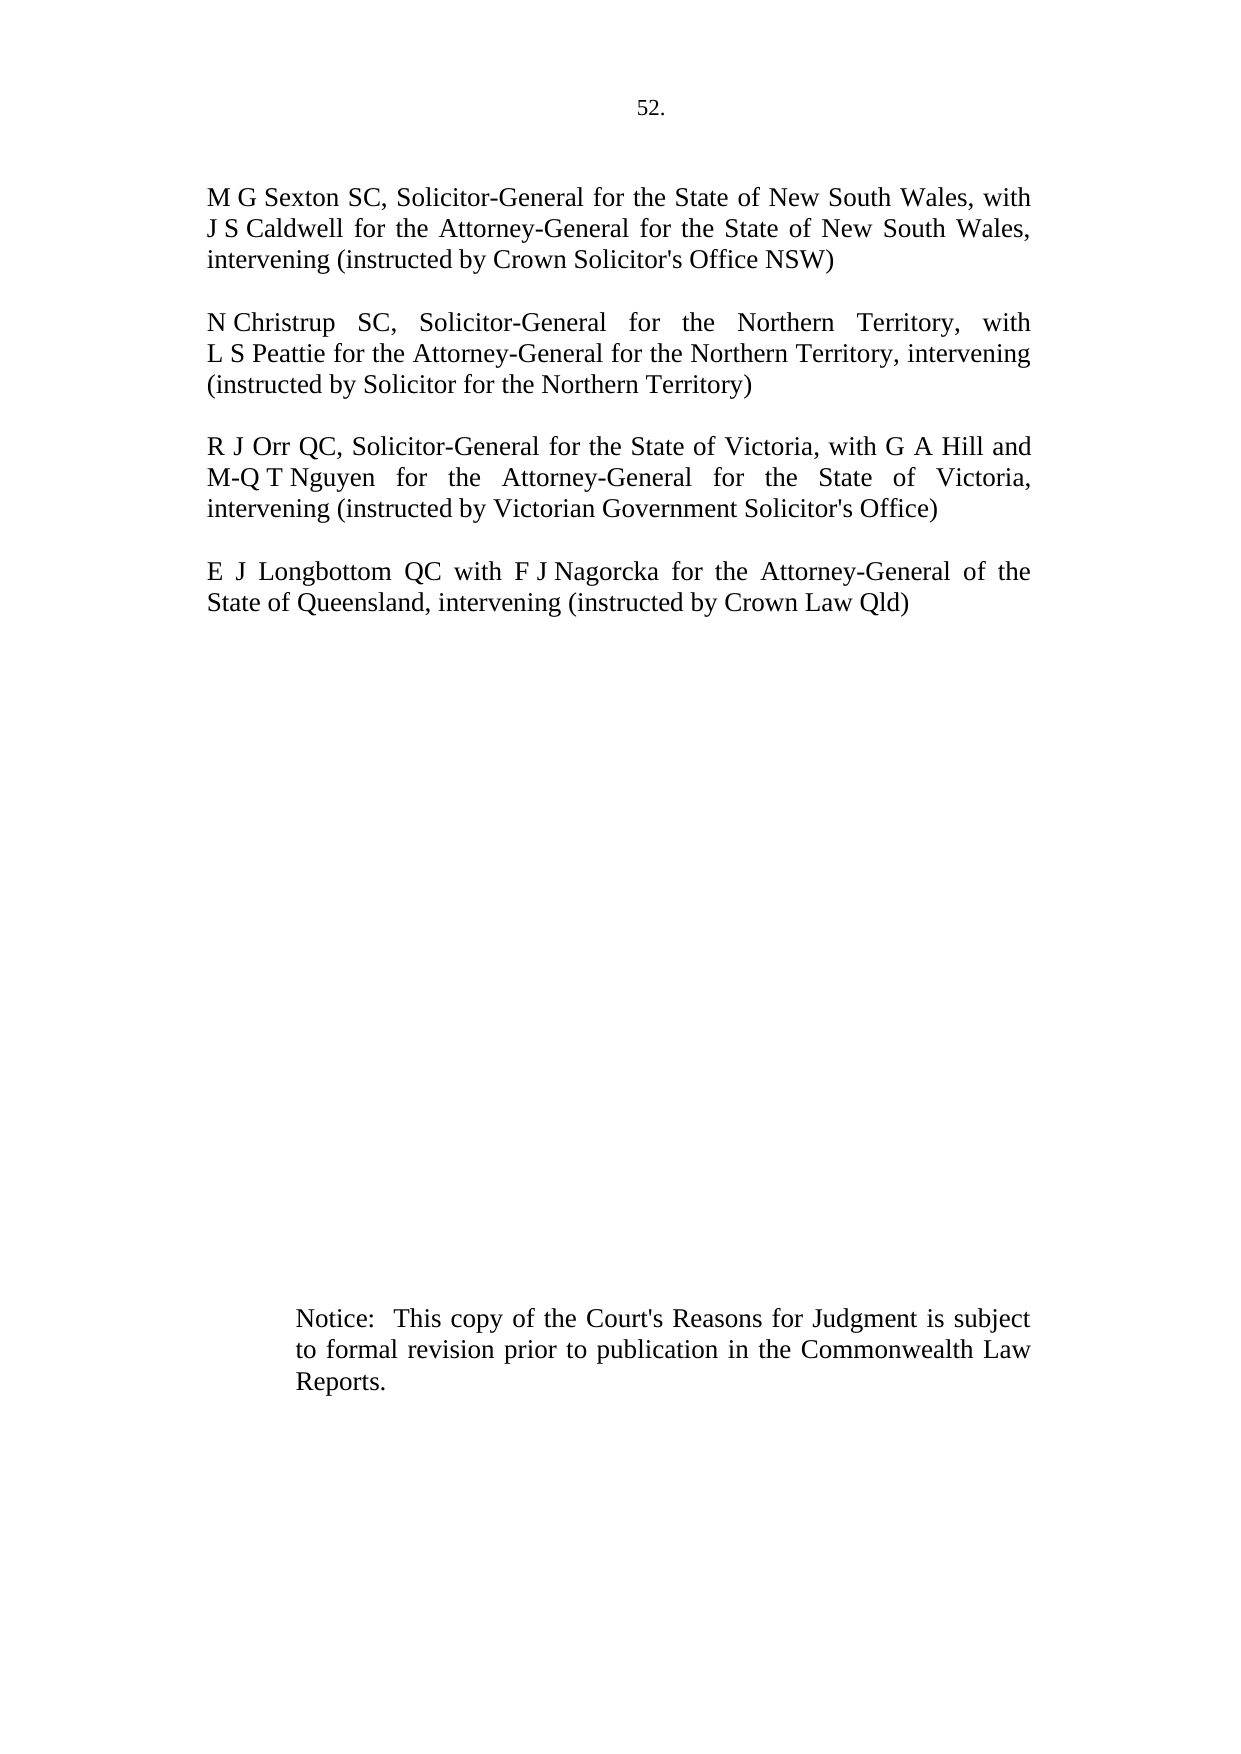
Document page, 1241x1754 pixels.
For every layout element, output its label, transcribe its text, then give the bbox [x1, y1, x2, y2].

text M G Sexton SC, Solicitor-General for the State of New South Wales, with J S Caldwell for the Attorney-General for the State of New South Wales, intervening (instructed by Crown Solicitor's Office NSW) [207, 181, 1032, 274]
text N Christrup SC, Solicitor-General for the Northern Territory, with L S Peattie for the Attorney-General for the Northern Territory, intervening (instructed by Solicitor for the Northern Territory) [207, 306, 1032, 399]
text Notice: This copy of the Court's Reasons for Judgment is subject to formal revision prior to publication in the Commonwealth Law Reports. [295, 1302, 1032, 1396]
text E J Longbottom QC with F J Nagorcka for the Attorney-General of the State of Queensland, intervening (instructed by Crown Law Qld) [207, 555, 1032, 617]
text R J Orr QC, Solicitor-General for the State of Victoria, with G A Hill and M-Q T Nguyen for the Attorney-General for the State of Victoria, intervening (instructed by Victorian Government Solicitor's Office) [207, 430, 1032, 524]
